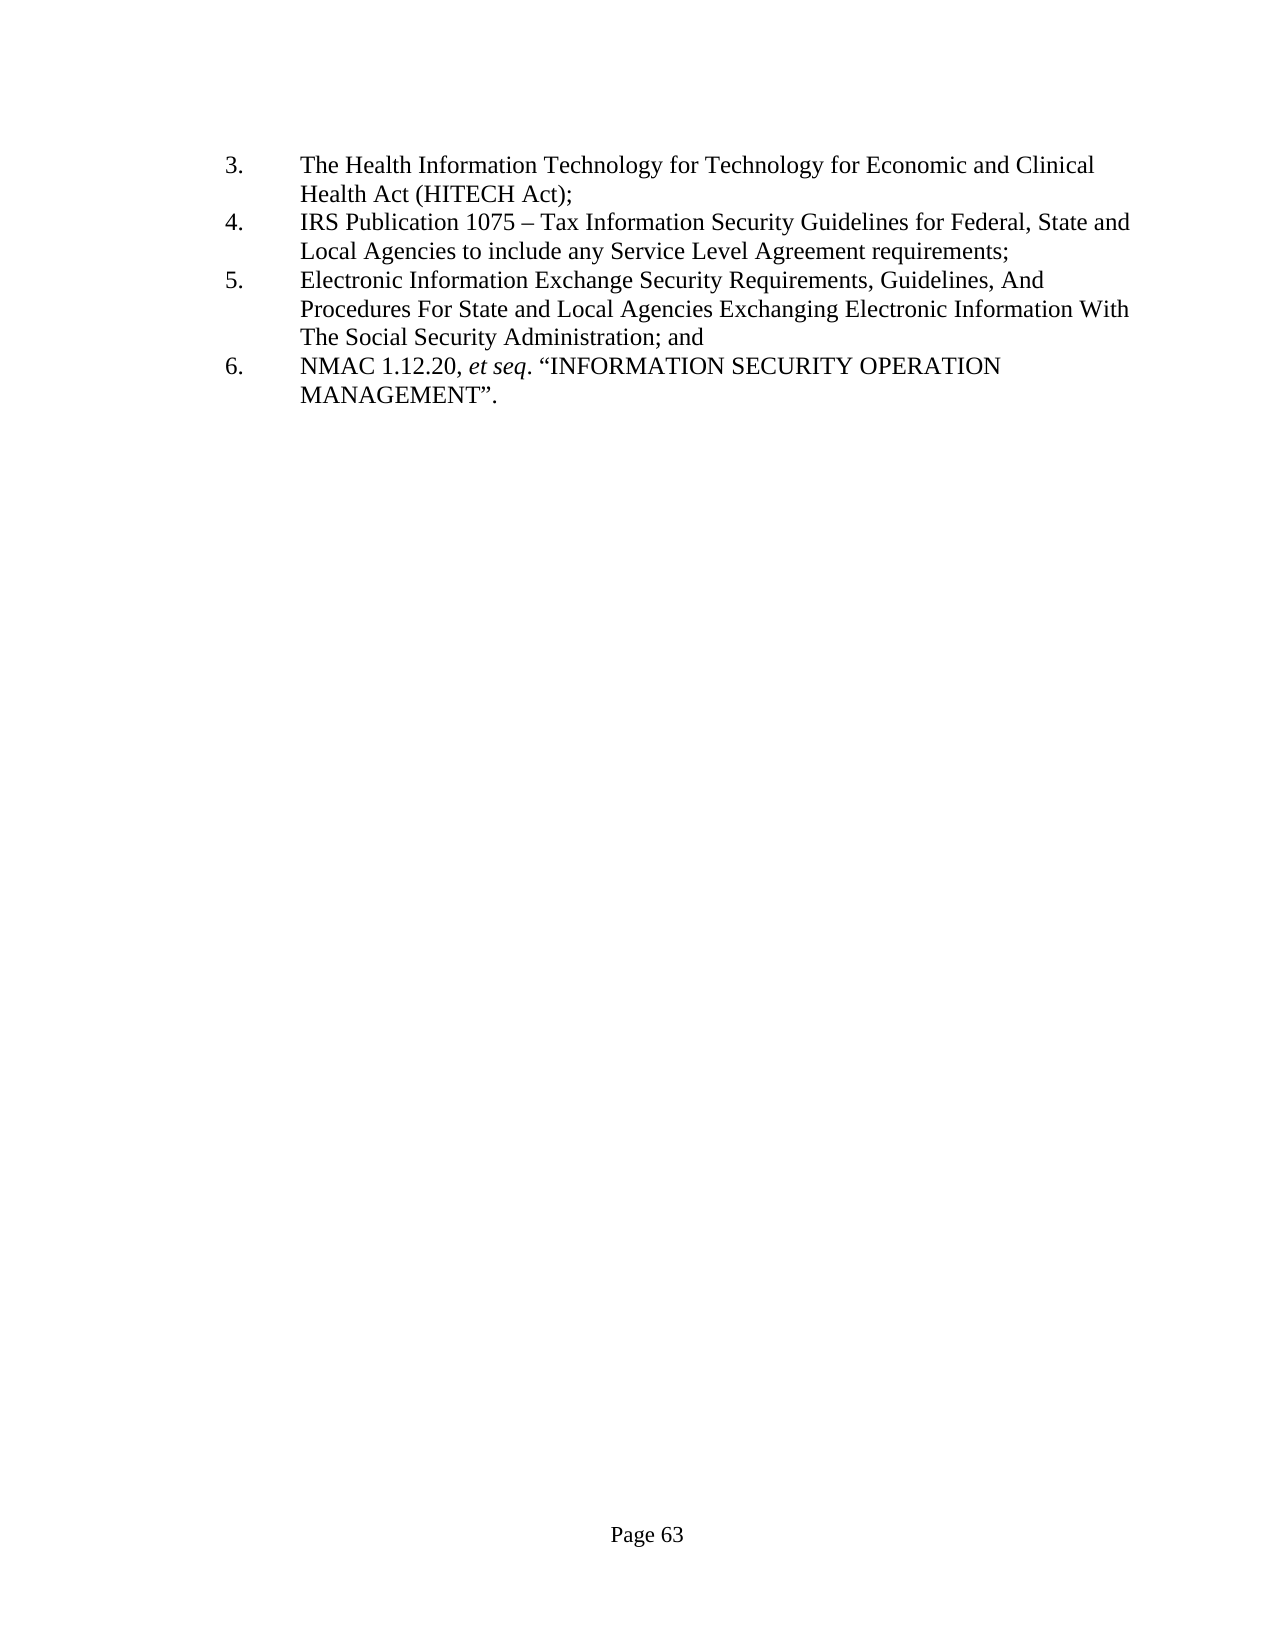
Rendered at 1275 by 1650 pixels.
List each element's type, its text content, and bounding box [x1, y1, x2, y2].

list NMAC 1.12.20, et seq. “INFORMATION SECURITY OPERATION MANAGEMENT”. [225, 351, 1144, 409]
list IRS Publication 1075 – Tax Information Security Guidelines for Federal, State and Local Agencies to include any Service Level Agreement requirements; [225, 207, 1144, 265]
list Electronic Information Exchange Security Requirements, Guidelines, And Procedures For State and Local Agencies Exchanging Electronic Information With The Social Security Administration; and [225, 265, 1144, 351]
list The Health Information Technology for Technology for Economic and Clinical Health Act (HITECH Act); [225, 150, 1144, 207]
